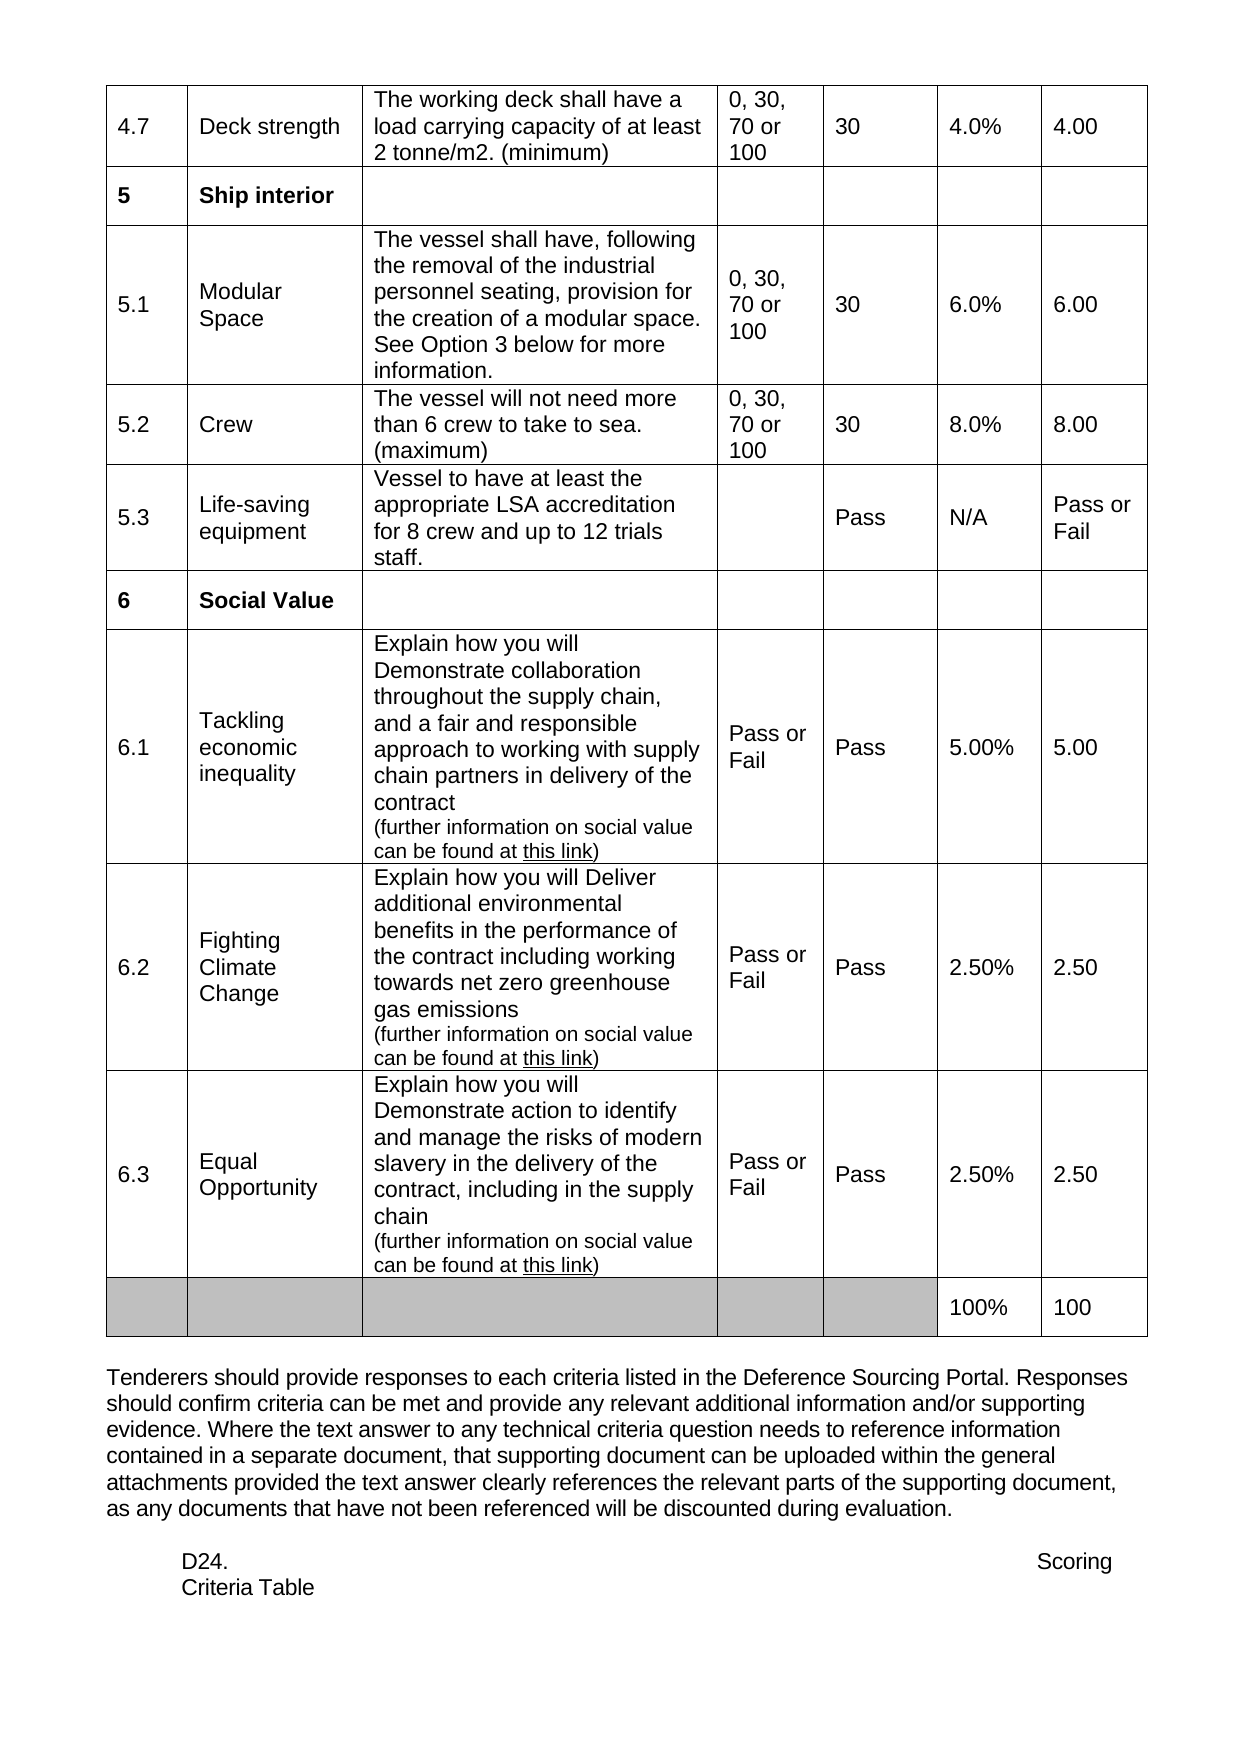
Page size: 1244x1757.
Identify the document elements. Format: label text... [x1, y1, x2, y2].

table_cell [1042, 571, 1147, 629]
table_cell 30 [824, 226, 937, 384]
table_cell 5.1 [107, 226, 187, 384]
table_cell Pass [824, 465, 937, 570]
table_cell [718, 465, 823, 570]
table_cell 4.7 [107, 86, 187, 166]
table_cell Ship interior [188, 167, 362, 224]
table_cell 0, 30, 70 or 100 [718, 226, 823, 384]
table_cell Explain how you will Deliver additional environmental benefits in the performance of the contract including working towards net zero greenhouse gas emissions (further information on social value can be found at this link) [363, 864, 717, 1070]
table_cell 5.00 [1042, 630, 1147, 863]
table_cell Equal Opportunity [188, 1071, 362, 1277]
table_cell Pass [824, 1071, 937, 1277]
table_cell 30 [824, 385, 937, 464]
table_cell Pass or Fail [1042, 465, 1147, 570]
table_cell Crew [188, 385, 362, 464]
table_cell [1042, 167, 1147, 224]
table_cell 2.50% [938, 1071, 1041, 1277]
table_cell 5 [107, 167, 187, 224]
table_cell The vessel shall have, following the removal of the industrial personnel seating, provision for the creation of a modular space. See Option 3 below for more information. [363, 226, 717, 384]
list Tenderers should provide responses to each criteria listed in the Deference Sourcing Portal. Responses should confirm criteria can be met and provide any relevant additional information and/or supporting evidence. Where the text answer to any technical criteria question needs to reference information contained in a separate document, that supporting document can be uploaded within the general attachments provided the text answer clearly references the relevant parts of the supporting document, as any documents that have not been referenced will be discounted during evaluation. [106, 1363, 1137, 1522]
table_cell [824, 571, 937, 629]
table_cell 6.0% [938, 226, 1041, 384]
table_cell 6.00 [1042, 226, 1147, 384]
table_cell Fighting Climate Change [188, 864, 362, 1070]
table_cell 4.00 [1042, 86, 1147, 166]
table_cell Deck strength [188, 86, 362, 166]
table_cell N/A [938, 465, 1041, 570]
table_cell 2.50% [938, 864, 1041, 1070]
table_cell [188, 1278, 362, 1336]
table_cell Explain how you will Demonstrate collaboration throughout the supply chain, and a fair and responsible approach to working with supply chain partners in delivery of the contract (further information on social value can be found at this link) [363, 630, 717, 863]
table_cell [363, 571, 717, 629]
table_cell 6 [107, 571, 187, 629]
table_cell [718, 571, 823, 629]
table_cell 2.50 [1042, 864, 1147, 1070]
table_cell Vessel to have at least the appropriate LSA accreditation for 8 crew and up to 12 trials staff. [363, 465, 717, 570]
table_cell [107, 1278, 187, 1336]
table_cell 0, 30, 70 or 100 [718, 86, 823, 166]
table_cell 5.2 [107, 385, 187, 464]
table_cell Life-saving equipment [188, 465, 362, 570]
table_cell Modular Space [188, 226, 362, 384]
table_cell [718, 1278, 823, 1336]
table_cell The working deck shall have a load carrying capacity of at least 2 tonne/m2. (minimum) [363, 86, 717, 166]
table_cell Pass [824, 630, 937, 863]
table_cell 30 [824, 86, 937, 166]
table_cell Pass or Fail [718, 864, 823, 1070]
table_cell Explain how you will Demonstrate action to identify and manage the risks of modern slavery in the delivery of the contract, including in the supply chain (further information on social value can be found at this link) [363, 1071, 717, 1277]
table_cell 6.2 [107, 864, 187, 1070]
table_cell [938, 571, 1041, 629]
table_cell 8.0% [938, 385, 1041, 464]
table_cell [938, 167, 1041, 224]
table_cell 4.0% [938, 86, 1041, 166]
table_cell Tackling economic inequality [188, 630, 362, 863]
table_cell 5.00% [938, 630, 1041, 863]
table_cell 8.00 [1042, 385, 1147, 464]
table_cell 100% [938, 1278, 1041, 1336]
table_cell [824, 167, 937, 224]
table_cell Social Value [188, 571, 362, 629]
table_cell Pass or Fail [718, 1071, 823, 1277]
table_cell [363, 1278, 717, 1336]
table_cell [824, 1278, 937, 1336]
table_cell 100 [1042, 1278, 1147, 1336]
table_cell [363, 167, 717, 224]
table_cell 6.1 [107, 630, 187, 863]
table_cell Pass [824, 864, 937, 1070]
list Scoring Criteria Table [181, 1548, 1137, 1601]
table_cell 2.50 [1042, 1071, 1147, 1277]
table_cell [718, 167, 823, 224]
table_cell Pass or Fail [718, 630, 823, 863]
table_cell 5.3 [107, 465, 187, 570]
table_cell 0, 30, 70 or 100 [718, 385, 823, 464]
table_cell The vessel will not need more than 6 crew to take to sea. (maximum) [363, 385, 717, 464]
table_cell 6.3 [107, 1071, 187, 1277]
